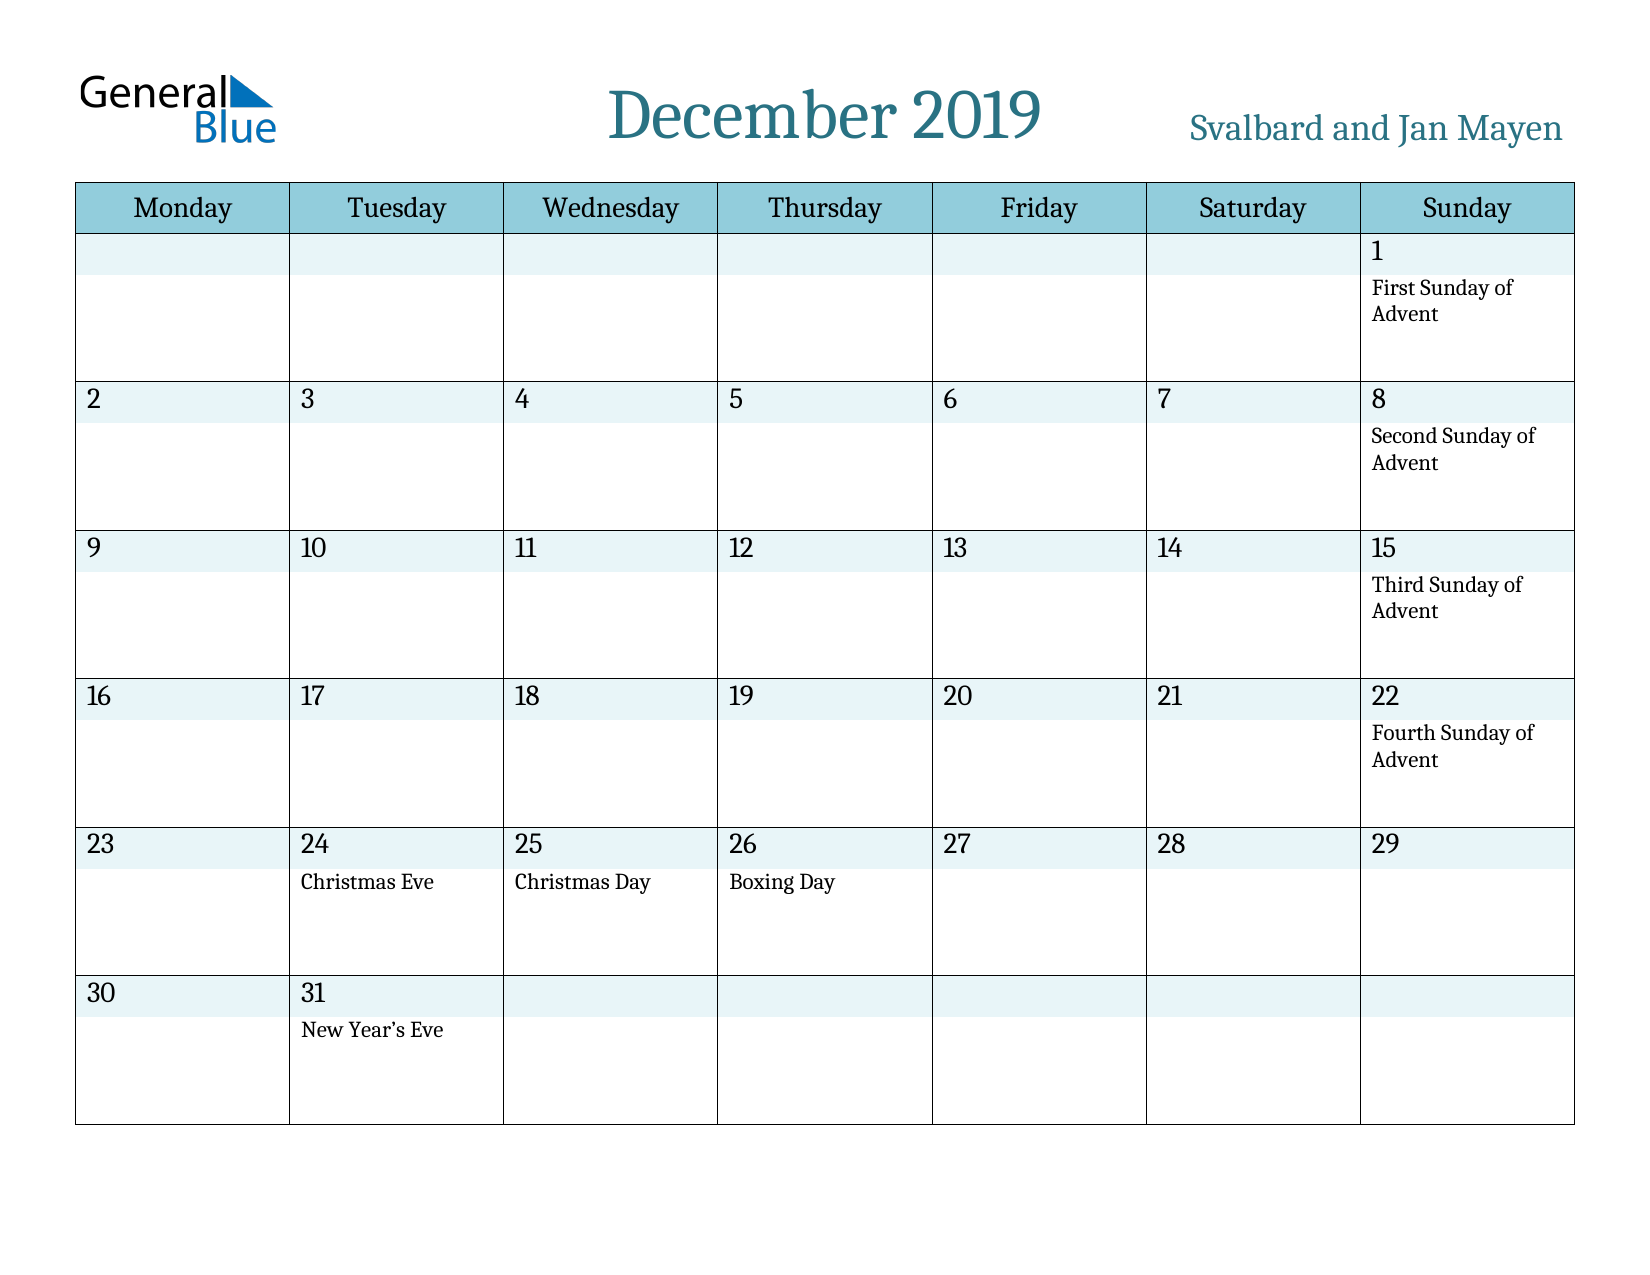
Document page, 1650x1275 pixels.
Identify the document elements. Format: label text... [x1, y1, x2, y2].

table_cell [76, 720, 289, 827]
table_cell New Year’s Eve [290, 1017, 503, 1123]
table_cell Christmas Eve [290, 869, 503, 975]
table_cell 28 [1147, 828, 1360, 869]
table_cell [1147, 1017, 1360, 1123]
table_cell [933, 976, 1146, 1017]
table_cell First Sunday of Advent [1361, 275, 1574, 381]
table_cell 14 [1147, 531, 1360, 572]
table_cell 12 [718, 531, 932, 572]
table_cell Thursday [718, 183, 932, 233]
table_cell Christmas Day [504, 869, 717, 975]
table_cell Sunday [1361, 183, 1574, 233]
table_cell [933, 1017, 1146, 1123]
table_cell 13 [933, 531, 1146, 572]
table_cell [290, 572, 503, 678]
table_cell 7 [1147, 382, 1360, 423]
table_cell 3 [290, 382, 503, 423]
table_cell [718, 720, 932, 827]
table_cell 31 [290, 976, 503, 1017]
table_cell [933, 234, 1146, 275]
table_cell 20 [933, 679, 1146, 720]
table_cell [933, 572, 1146, 678]
table_cell 9 [76, 531, 289, 572]
table_cell 11 [504, 531, 717, 572]
table_cell [290, 234, 503, 275]
table_cell [1147, 869, 1360, 975]
table_cell 22 [1361, 679, 1574, 720]
table_cell [76, 572, 289, 678]
table_cell [1361, 976, 1574, 1017]
table_header [76, 75, 503, 182]
table_cell [504, 976, 717, 1017]
table_cell [933, 423, 1146, 530]
table_cell Friday [933, 183, 1146, 233]
table_cell [76, 275, 289, 381]
table_cell [504, 423, 717, 530]
table_cell [1147, 572, 1360, 678]
table_cell 10 [290, 531, 503, 572]
table_cell Third Sunday of Advent [1361, 572, 1574, 678]
table_cell 2 [76, 382, 289, 423]
table_cell Second Sunday of Advent [1361, 423, 1574, 530]
table_cell [933, 275, 1146, 381]
table_cell [290, 423, 503, 530]
table_cell [718, 234, 932, 275]
table_cell 6 [933, 382, 1146, 423]
table_header Svalbard and Jan Mayen [1146, 75, 1574, 182]
table_cell [504, 572, 717, 678]
table_cell [504, 720, 717, 827]
table_cell [76, 423, 289, 530]
table_cell 8 [1361, 382, 1574, 423]
table_cell 24 [290, 828, 503, 869]
table_cell 21 [1147, 679, 1360, 720]
table_cell 4 [504, 382, 717, 423]
table_cell 17 [290, 679, 503, 720]
table_cell [504, 275, 717, 381]
table_cell 18 [504, 679, 717, 720]
table_cell [1147, 275, 1360, 381]
table_cell 15 [1361, 531, 1574, 572]
table_cell 5 [718, 382, 932, 423]
table_cell 30 [76, 976, 289, 1017]
table_cell [718, 275, 932, 381]
table_cell [1147, 720, 1360, 827]
table_cell [290, 720, 503, 827]
table_cell [76, 869, 289, 975]
table_cell [504, 234, 717, 275]
table_cell [1361, 869, 1574, 975]
table_cell [718, 976, 932, 1017]
table_cell 16 [76, 679, 289, 720]
picture [80, 75, 276, 143]
table_cell 27 [933, 828, 1146, 869]
table_cell [718, 572, 932, 678]
table_cell [1147, 234, 1360, 275]
table_cell [718, 1017, 932, 1123]
table_cell 26 [718, 828, 932, 869]
table_cell [933, 720, 1146, 827]
table_cell 19 [718, 679, 932, 720]
table_cell [1361, 1017, 1574, 1123]
table_cell [1147, 976, 1360, 1017]
table_cell Monday [76, 183, 289, 233]
table_cell 1 [1361, 234, 1574, 275]
table_cell Wednesday [504, 183, 717, 233]
table_cell Fourth Sunday of Advent [1361, 720, 1574, 827]
table_cell [1147, 423, 1360, 530]
table_cell [933, 869, 1146, 975]
table_cell Tuesday [290, 183, 503, 233]
table_cell 23 [76, 828, 289, 869]
table_cell [76, 1017, 289, 1123]
table_cell [76, 234, 289, 275]
table_header December 2019 [504, 75, 1146, 182]
table_cell [290, 275, 503, 381]
table_cell 25 [504, 828, 717, 869]
table_cell [718, 423, 932, 530]
table_cell Boxing Day [718, 869, 932, 975]
table_cell 29 [1361, 828, 1574, 869]
table_cell [504, 1017, 717, 1123]
table_cell Saturday [1147, 183, 1360, 233]
